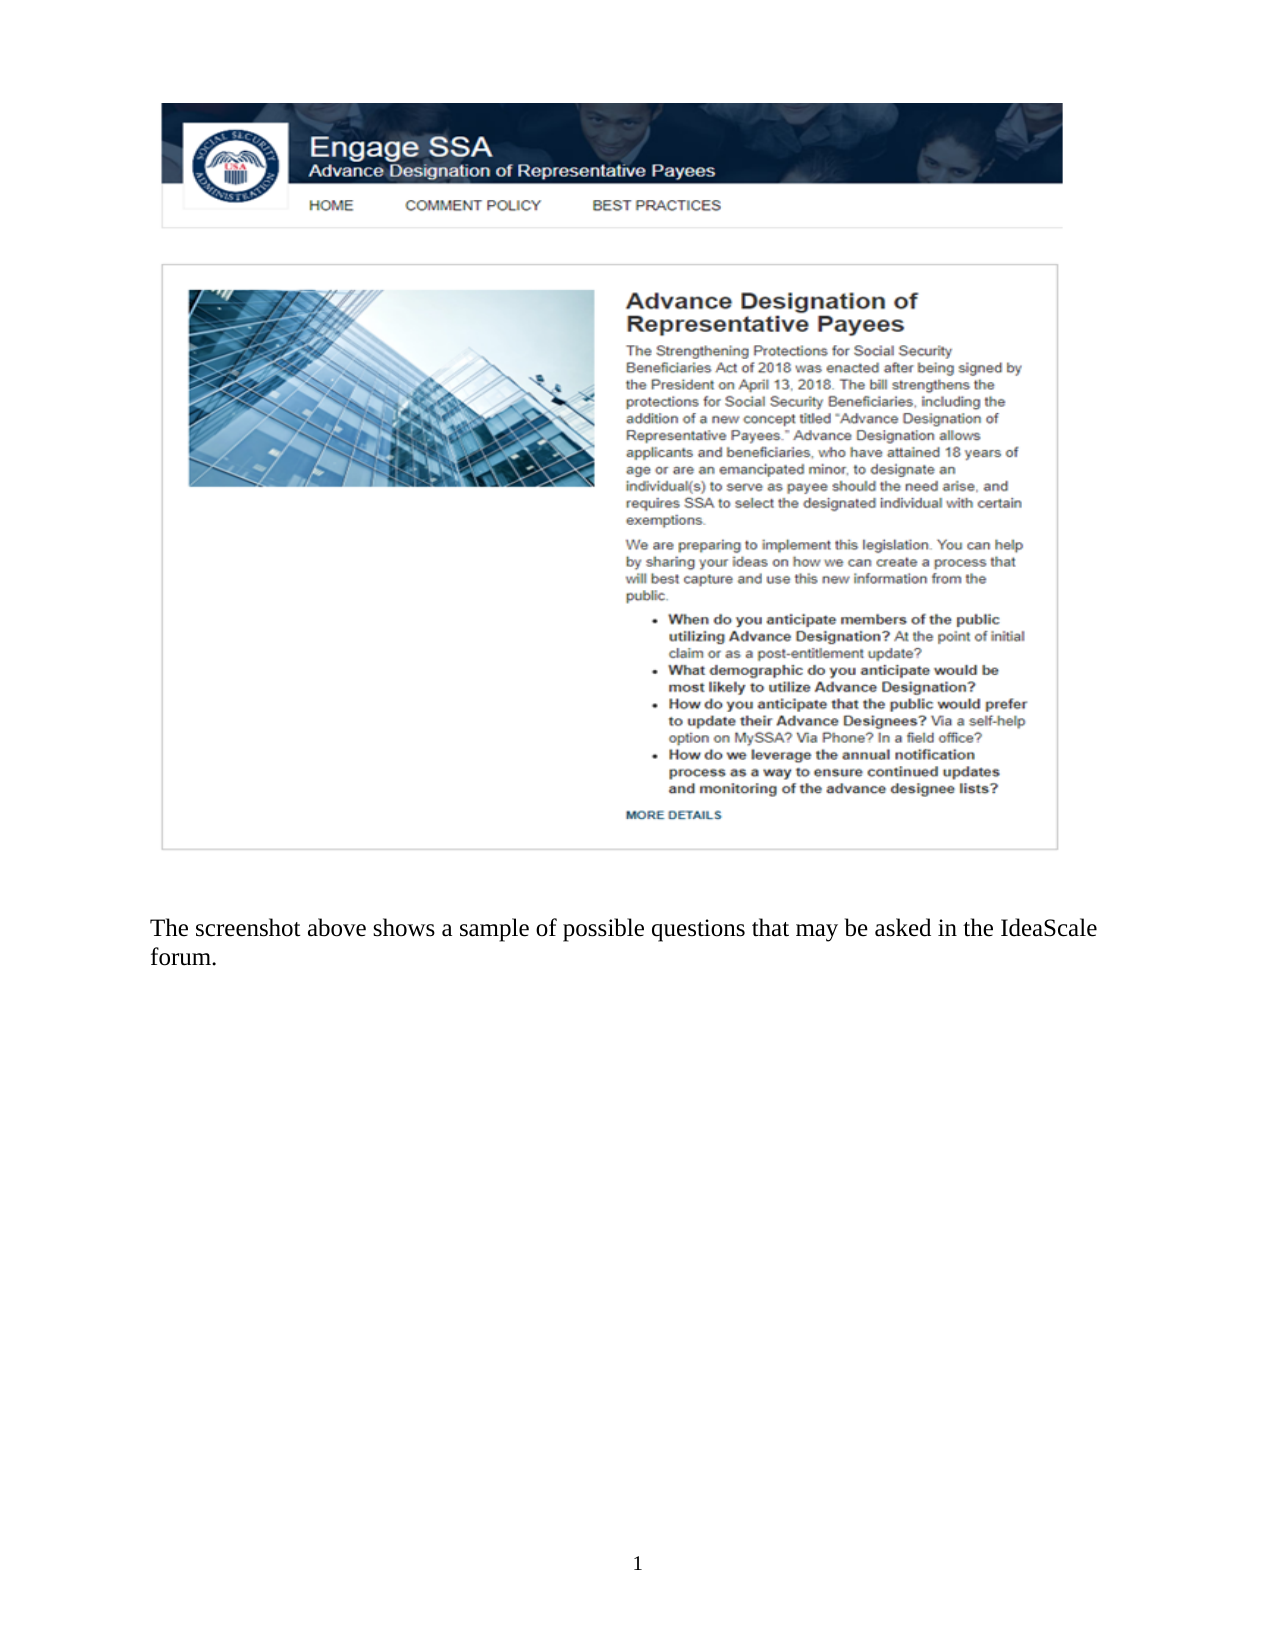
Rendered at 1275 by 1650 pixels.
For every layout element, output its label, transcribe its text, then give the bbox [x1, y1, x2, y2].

picture [150, 103, 1063, 856]
text The screenshot above shows a sample of possible questions that may be asked in the IdeaScale forum. [150, 913, 1125, 971]
